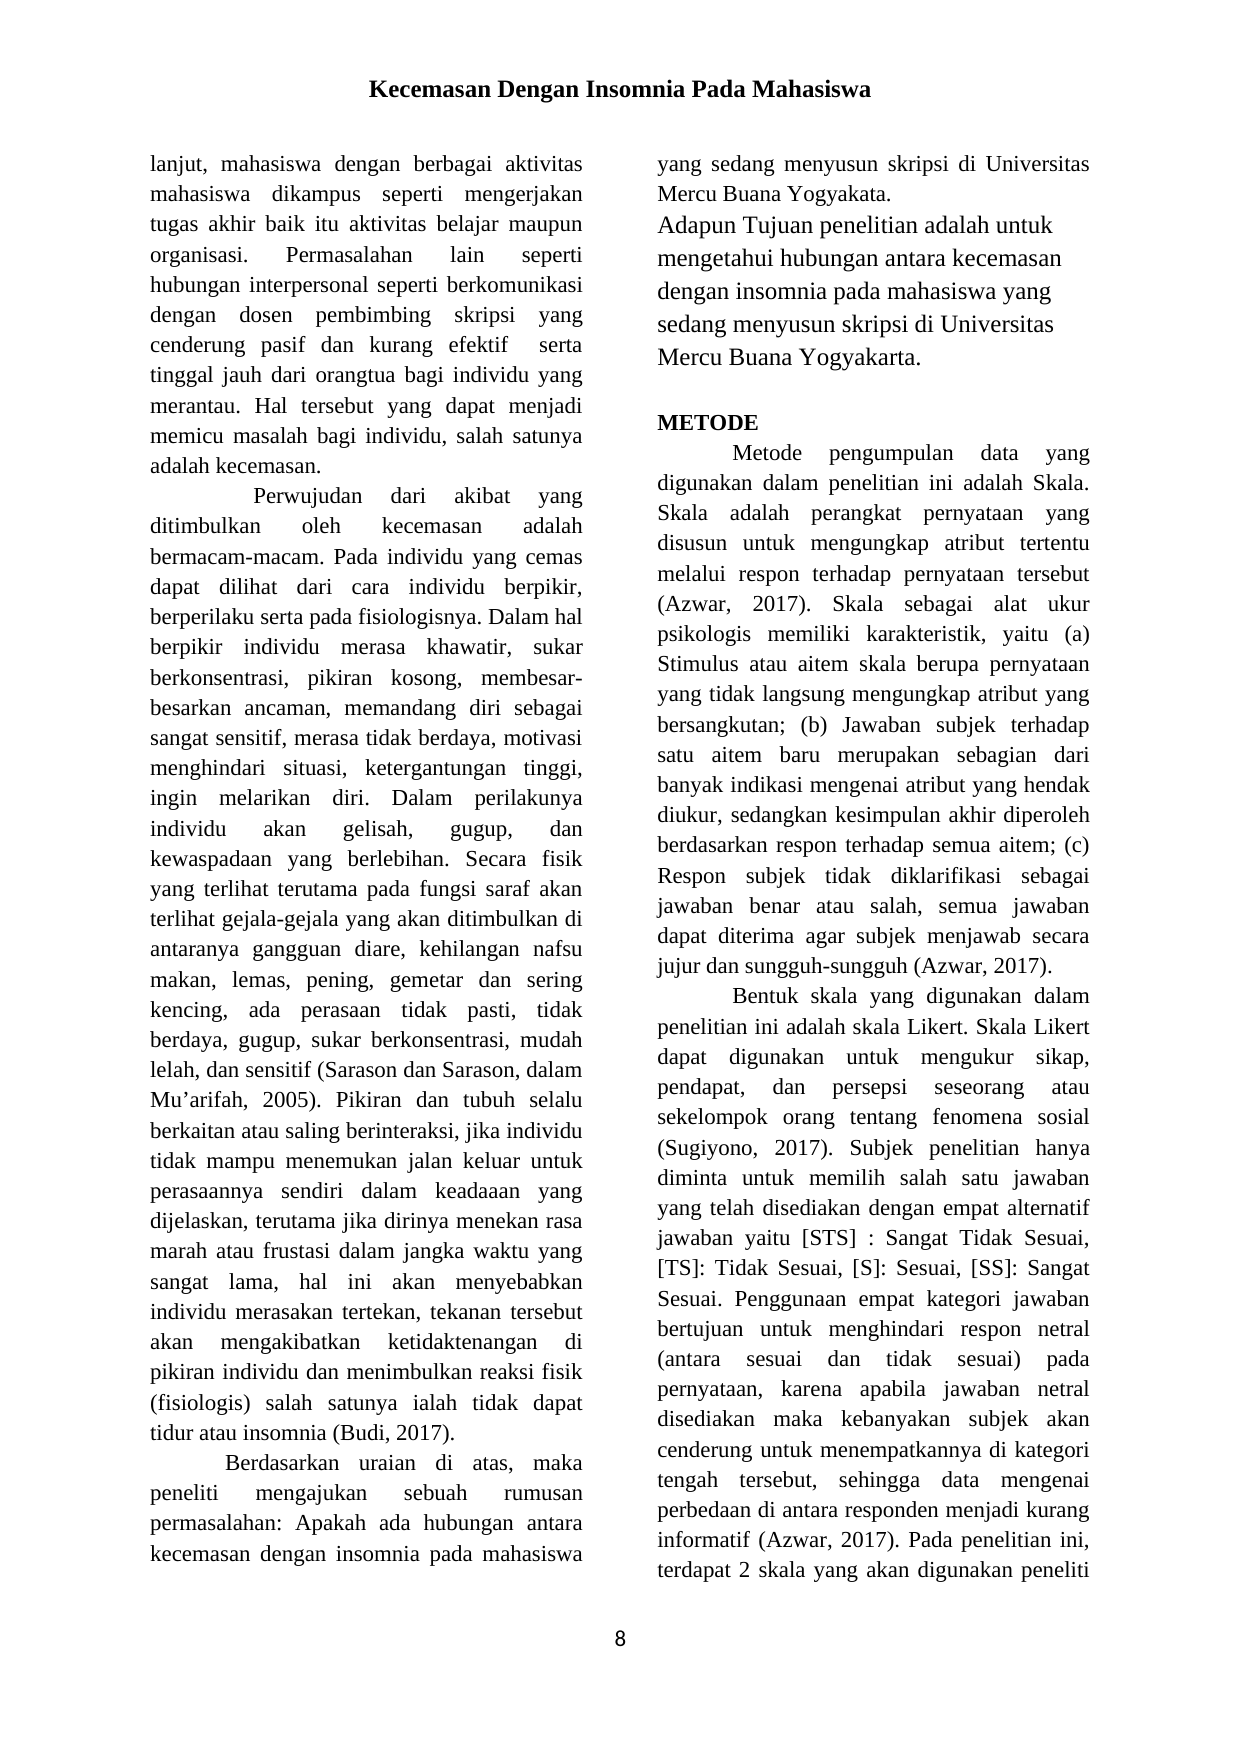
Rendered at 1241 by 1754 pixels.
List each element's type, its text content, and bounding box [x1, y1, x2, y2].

text Berdasarkan uraian di atas, maka peneliti mengajukan sebuah rumusan permasalahan: Apakah ada hubungan antara kecemasan dengan insomnia pada mahasiswa yang sedang menyusun skripsi di Universitas Mercu Buana Yogyakata. [657, 150, 1090, 207]
text Berdasarkan uraian di atas, maka peneliti mengajukan sebuah rumusan permasalahan: Apakah ada hubungan antara kecemasan dengan insomnia pada mahasiswa yang sedang menyusun skripsi di Universitas Mercu Buana Yogyakata. [150, 1449, 583, 1566]
text Perwujudan dari akibat yang ditimbulkan oleh kecemasan adalah bermacam-macam. Pada individu yang cemas dapat dilihat dari cara individu berpikir, berperilaku serta pada fisiologisnya. Dalam hal berpikir individu merasa khawatir, sukar berkonsentrasi, pikiran kosong, membesar-besarkan ancaman, memandang diri sebagai sangat sensitif, merasa tidak berdaya, motivasi menghindari situasi, ketergantungan tinggi, ingin melarikan diri. Dalam perilakunya individu akan gelisah, gugup, dan kewaspadaan yang berlebihan. Secara fisik yang terlihat terutama pada fungsi saraf akan terlihat gejala-gejala yang akan ditimbulkan di antaranya gangguan diare, kehilangan nafsu makan, lemas, pening, gemetar dan sering kencing, ada perasaan tidak pasti, tidak berdaya, gugup, sukar berkonsentrasi, mudah lelah, dan sensitif (Sarason dan Sarason, dalam Mu’arifah, 2005). Pikiran dan tubuh selalu berkaitan atau saling berinteraksi, jika individu tidak mampu menemukan jalan keluar untuk perasaannya sendiri dalam keadaaan yang dijelaskan, terutama jika dirinya menekan rasa marah atau frustasi dalam jangka waktu yang sangat lama, hal ini akan menyebabkan individu merasakan tertekan, tekanan tersebut akan mengakibatkan ketidaktenangan di pikiran individu dan menimbulkan reaksi fisik (fisiologis) salah satunya ialah tidak dapat tidur atau insomnia (Budi, 2017). [150, 482, 583, 1445]
text METODE [657, 408, 1090, 435]
text Metode pengumpulan data yang digunakan dalam penelitian ini adalah Skala. Skala adalah perangkat pernyataan yang disusun untuk mengungkap atribut tertentu melalui respon terhadap pernyataan tersebut (Azwar, 2017). Skala sebagai alat ukur psikologis memiliki karakteristik, yaitu (a) Stimulus atau aitem skala berupa pernyataan yang tidak langsung mengungkap atribut yang bersangkutan; (b) Jawaban subjek terhadap satu aitem baru merupakan sebagian dari banyak indikasi mengenai atribut yang hendak diukur, sedangkan kesimpulan akhir diperoleh berdasarkan respon terhadap semua aitem; (c) Respon subjek tidak diklarifikasi sebagai jawaban benar atau salah, semua jawaban dapat diterima agar subjek menjawab secara jujur dan sungguh-sungguh (Azwar, 2017). [657, 439, 1090, 979]
text Adapun Tujuan penelitian adalah untuk mengetahui hubungan antara kecemasan dengan insomnia pada mahasiswa yang sedang menyusun skripsi di Universitas Mercu Buana Yogyakarta. [657, 210, 1090, 371]
